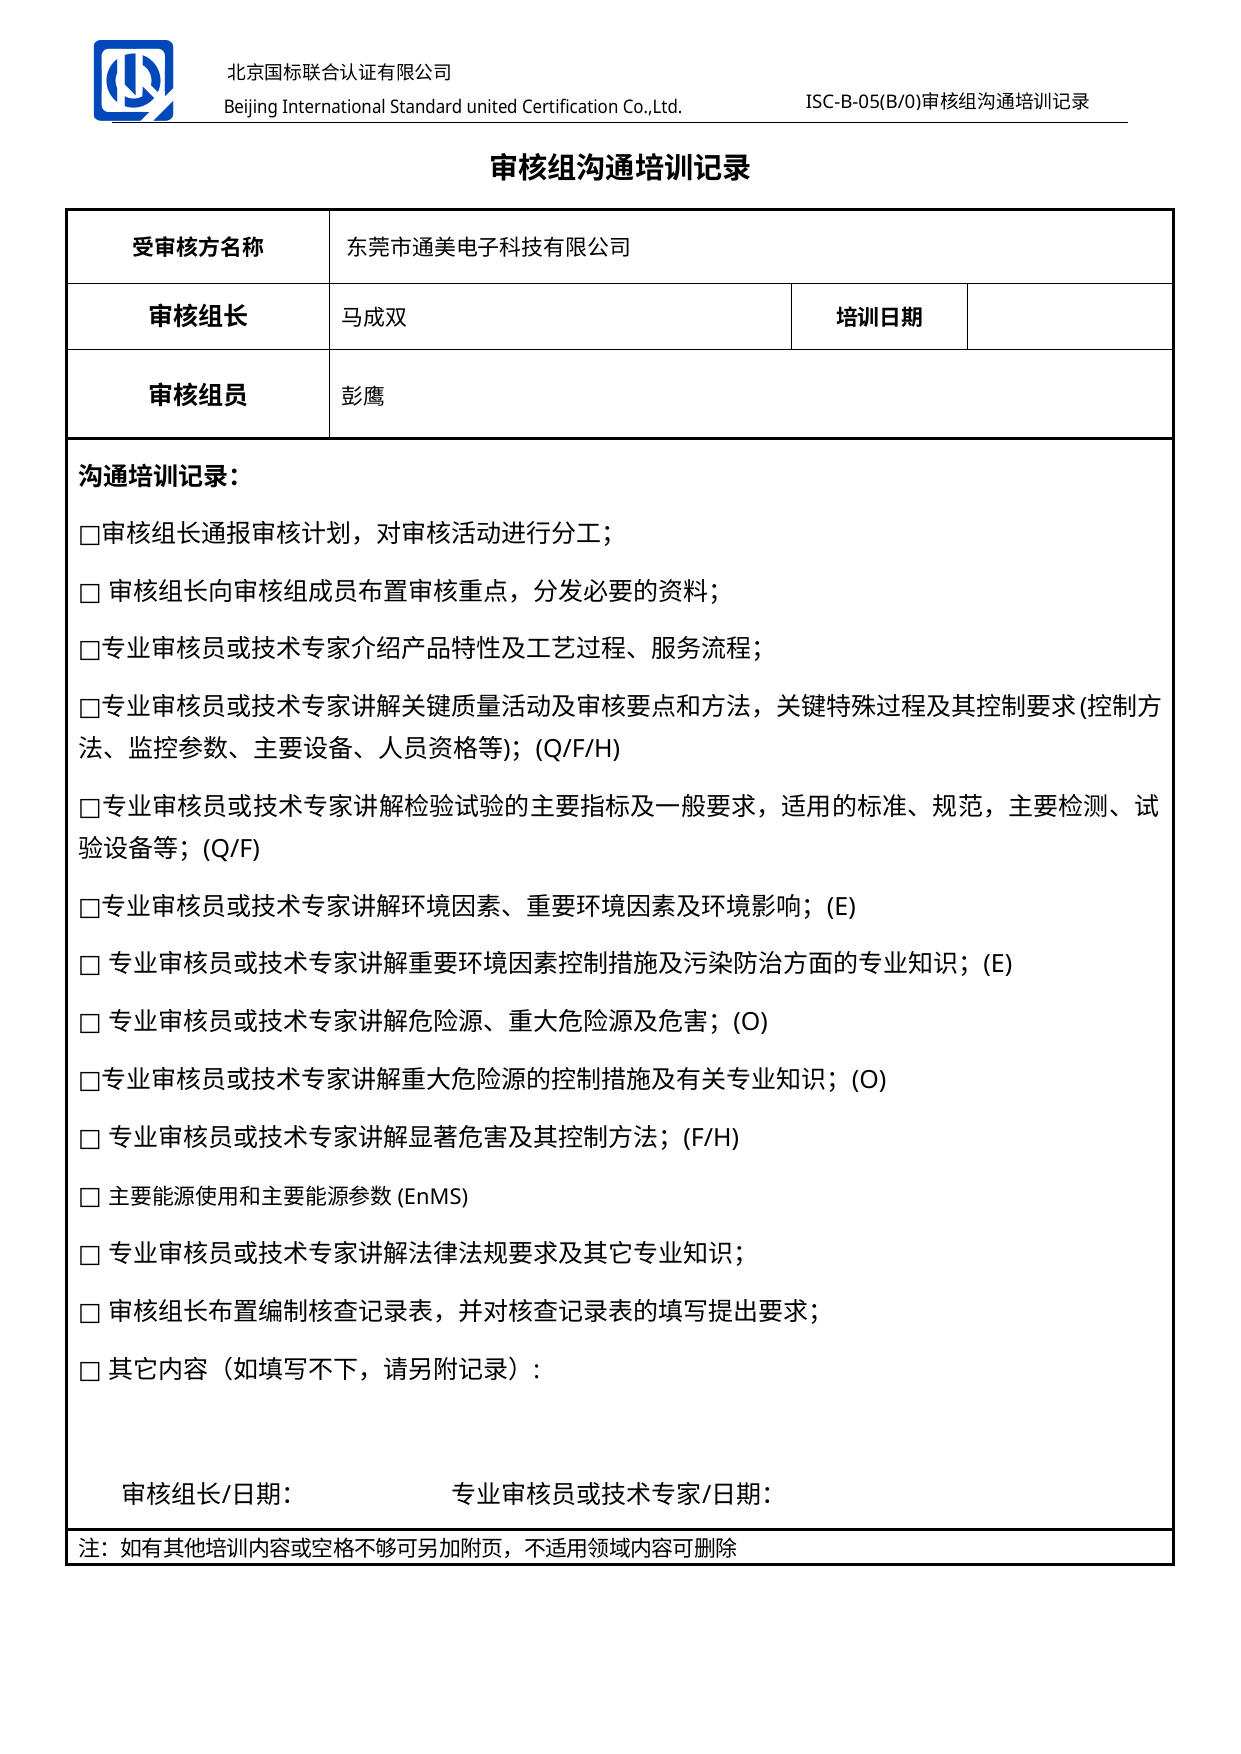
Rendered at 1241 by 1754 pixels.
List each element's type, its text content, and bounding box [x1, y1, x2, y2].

table_cell 彭鹰 [330, 350, 1172, 437]
table_cell 注：如有其他培训内容或空格不够可另加附页，不适用领域内容可删除 [68, 1531, 1172, 1563]
table_header 受审核方名称 [68, 211, 329, 282]
text 审核组沟通培训记录 [112, 144, 1128, 186]
table_cell [968, 284, 1172, 349]
table_cell 沟通培训记录： □审核组长通报审核计划，对审核活动进行分工； □ 审核组长向审核组成员布置审核重点，分发必要的资料； □专业审核员或技术专家介绍产品特性及工艺过程、服务流程； □专业审核员或技术专家讲解关键质量活动及审核要点和方法，关键特殊过程及其控制要求(控制方法、监控参数、主要设备、人员资格等)；(Q/F/H) □专业审核员或技术专家讲解检验试验的主要指标及一般要求，适用的标准、规范，主要检测、试验设备等；(Q/F) □专业审核员或技术专家讲解环境因素、重要环境因素及环境影响；(E) □ 专业审核员或技术专家讲解重要环境因素控制措施及污染防治方面的专业知识；(E) □ 专业审核员或技术专家讲解危险源、重大危险源及危害；(O) □专业审核员或技术专家讲解重大危险源的控制措施及有关专业知识；(O) □ 专业审核员或技术专家讲解显著危害及其控制方法；(F/H) □ 主要能源使用和主要能源参数 (EnMS) □ 专业审核员或技术专家讲解法律法规要求及其它专业知识； □ 审核组长布置编制核查记录表，并对核查记录表的填写提出要求； □ 其它内容（如填写不下，请另附记录）: 审核组长/日期： 专业审核员或技术专家/日期： [68, 440, 1172, 1528]
table_cell 审核组员 [68, 350, 329, 437]
picture [93, 40, 174, 121]
table_cell 培训日期 [792, 284, 967, 349]
table_cell 马成双 [330, 284, 791, 349]
table_header 东莞市通美电子科技有限公司 [330, 211, 1172, 282]
table_cell 审核组长 [68, 284, 329, 349]
